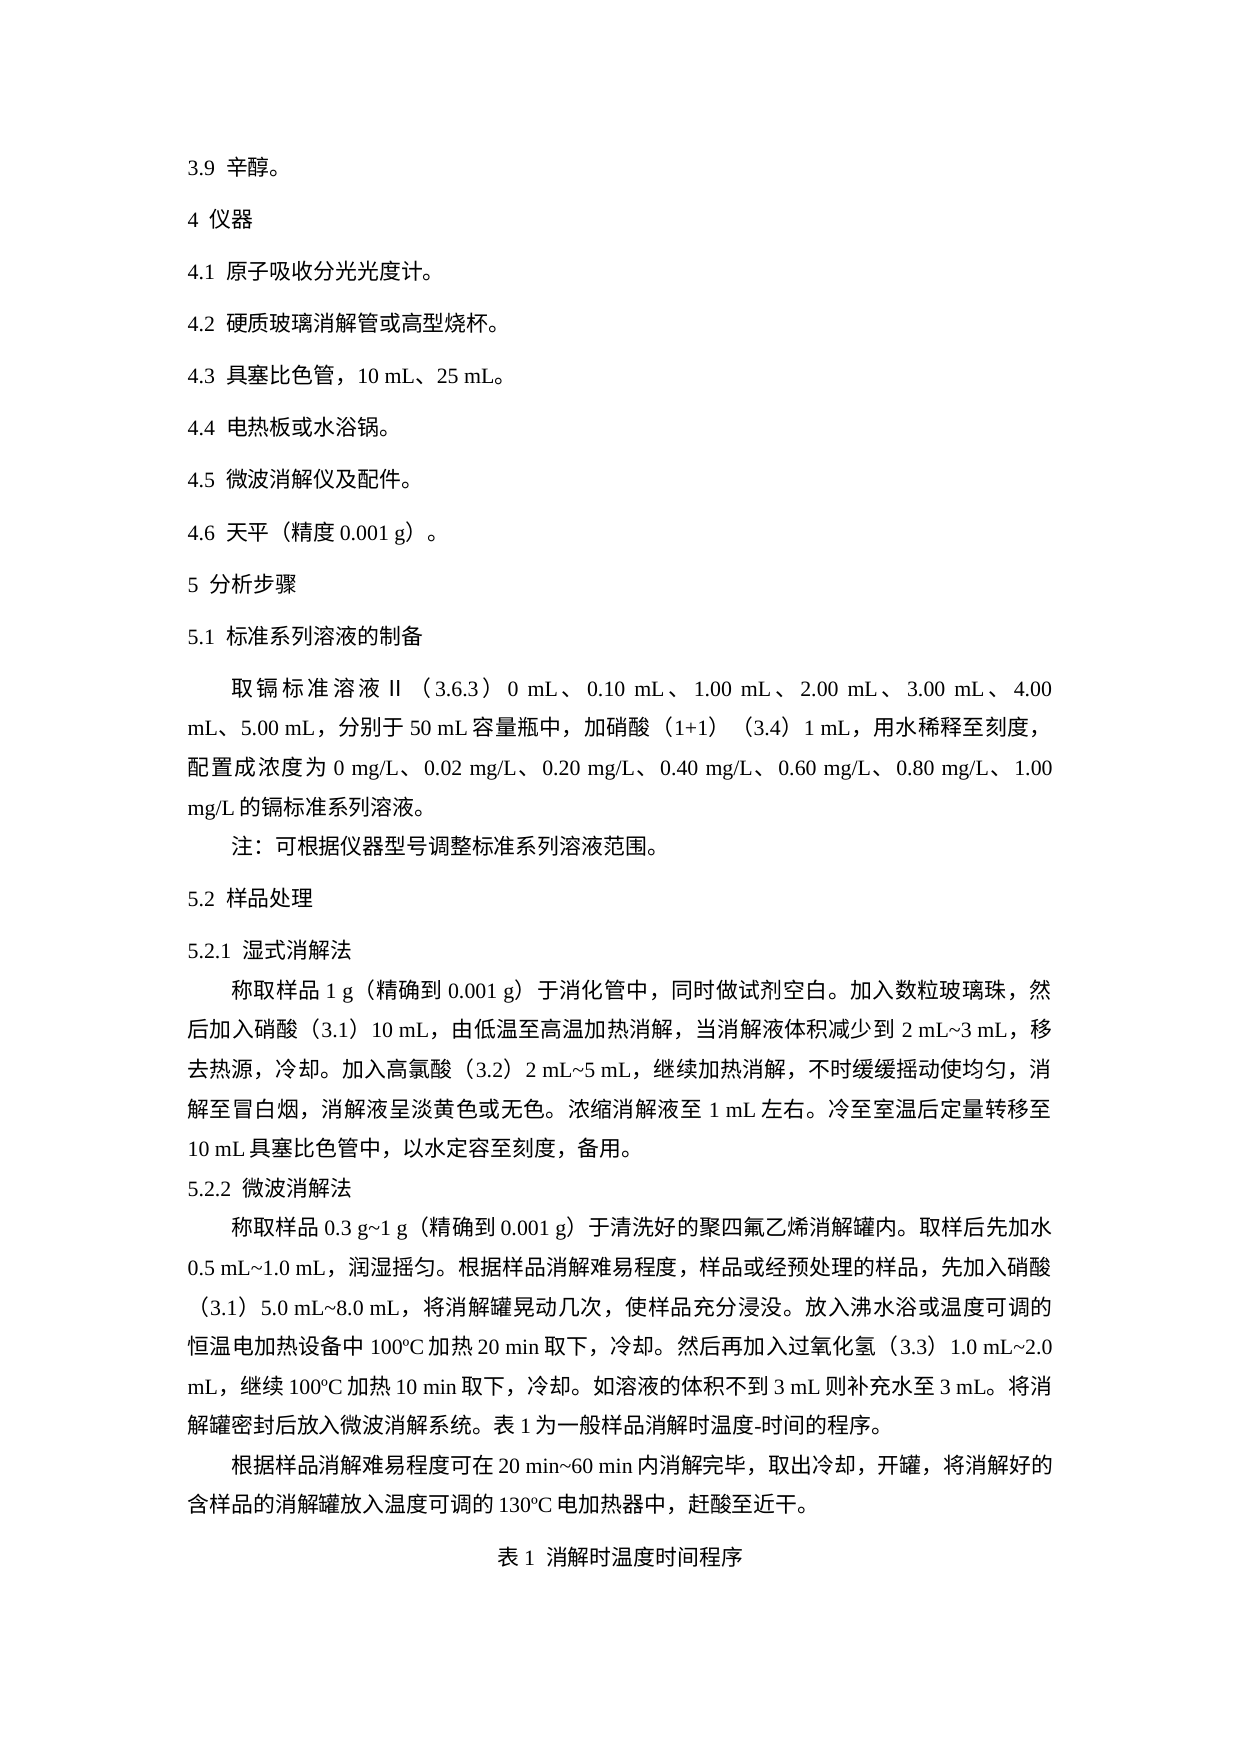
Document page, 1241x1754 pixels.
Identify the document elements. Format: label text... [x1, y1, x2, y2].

text 5 分析步骤 [187, 567, 1053, 598]
text 5.2.2 微波消解法 [187, 1171, 1074, 1202]
text 4.5 微波消解仪及配件。 [187, 462, 1053, 494]
text 根据样品消解难易程度可在20 min~60 min内消解完毕，取出冷却，开罐，将消解好的含样品的消解罐放入温度可调的130ºC电加热器中，赶酸至近干。 [187, 1448, 1053, 1519]
text 4 仪器 [187, 202, 1053, 234]
text 称取样品0.3 g~1 g（精确到0.001 g）于清洗好的聚四氟乙烯消解罐内。取样后先加水0.5 mL~1.0 mL，润湿摇匀。根据样品消解难易程度，样品或经预处理的样品，先加入硝酸（3.1）5.0 mL~8.0 mL，将消解罐晃动几次，使样品充分浸没。放入沸水浴或温度可调的恒温电加热设备中100ºC加热20 min取下，冷却。然后再加入过氧化氢（3.3）1.0 mL~2.0 mL，继续100ºC加热10 min取下，冷却。如溶液的体积不到3 mL则补充水至3 mL。将消解罐密封后放入微波消解系统。表1为一般样品消解时温度-时间的程序。 [187, 1210, 1053, 1440]
text 4.4 电热板或水浴锅。 [187, 410, 1053, 442]
text 4.3 具塞比色管，10 mL、25 mL。 [187, 358, 1053, 390]
text 表1 消解时温度时间程序 [187, 1539, 1053, 1571]
text 4.1 原子吸收分光光度计。 [187, 254, 1053, 286]
text 5.1 标准系列溶液的制备 [187, 619, 1053, 650]
text 4.2 硬质玻璃消解管或高型烧杯。 [187, 306, 1053, 338]
text 取镉标准溶液Ⅱ（3.6.3）0 mL、0.10 mL、1.00 mL、2.00 mL、3.00 mL、4.00 mL、5.00 mL，分别于50 mL容量瓶中，加硝酸（1+1）（3.4）1 mL，用水稀释至刻度，配置成浓度为0 mg/L、0.02 mg/L、0.20 mg/L、0.40 mg/L、0.60 mg/L、0.80 mg/L、1.00 mg/L的镉标准系列溶液。 [187, 671, 1053, 821]
text 5.2 样品处理 [187, 881, 1053, 913]
text 3.9 辛醇。 [187, 150, 1053, 182]
text 称取样品1 g（精确到0.001 g）于消化管中，同时做试剂空白。加入数粒玻璃珠，然后加入硝酸（3.1）10 mL，由低温至高温加热消解，当消解液体积减少到2 mL~3 mL，移去热源，冷却。加入高氯酸（3.2）2 mL~5 mL，继续加热消解，不时缓缓摇动使均匀，消解至冒白烟，消解液呈淡黄色或无色。浓缩消解液至1 mL左右。冷至室温后定量转移至10 mL具塞比色管中，以水定容至刻度，备用。 [187, 973, 1053, 1163]
text 5.2.1 湿式消解法 [187, 933, 1074, 965]
text 4.6 天平（精度0.001 g）。 [187, 514, 1053, 546]
text 注：可根据仪器型号调整标准系列溶液范围。 [187, 829, 1053, 861]
